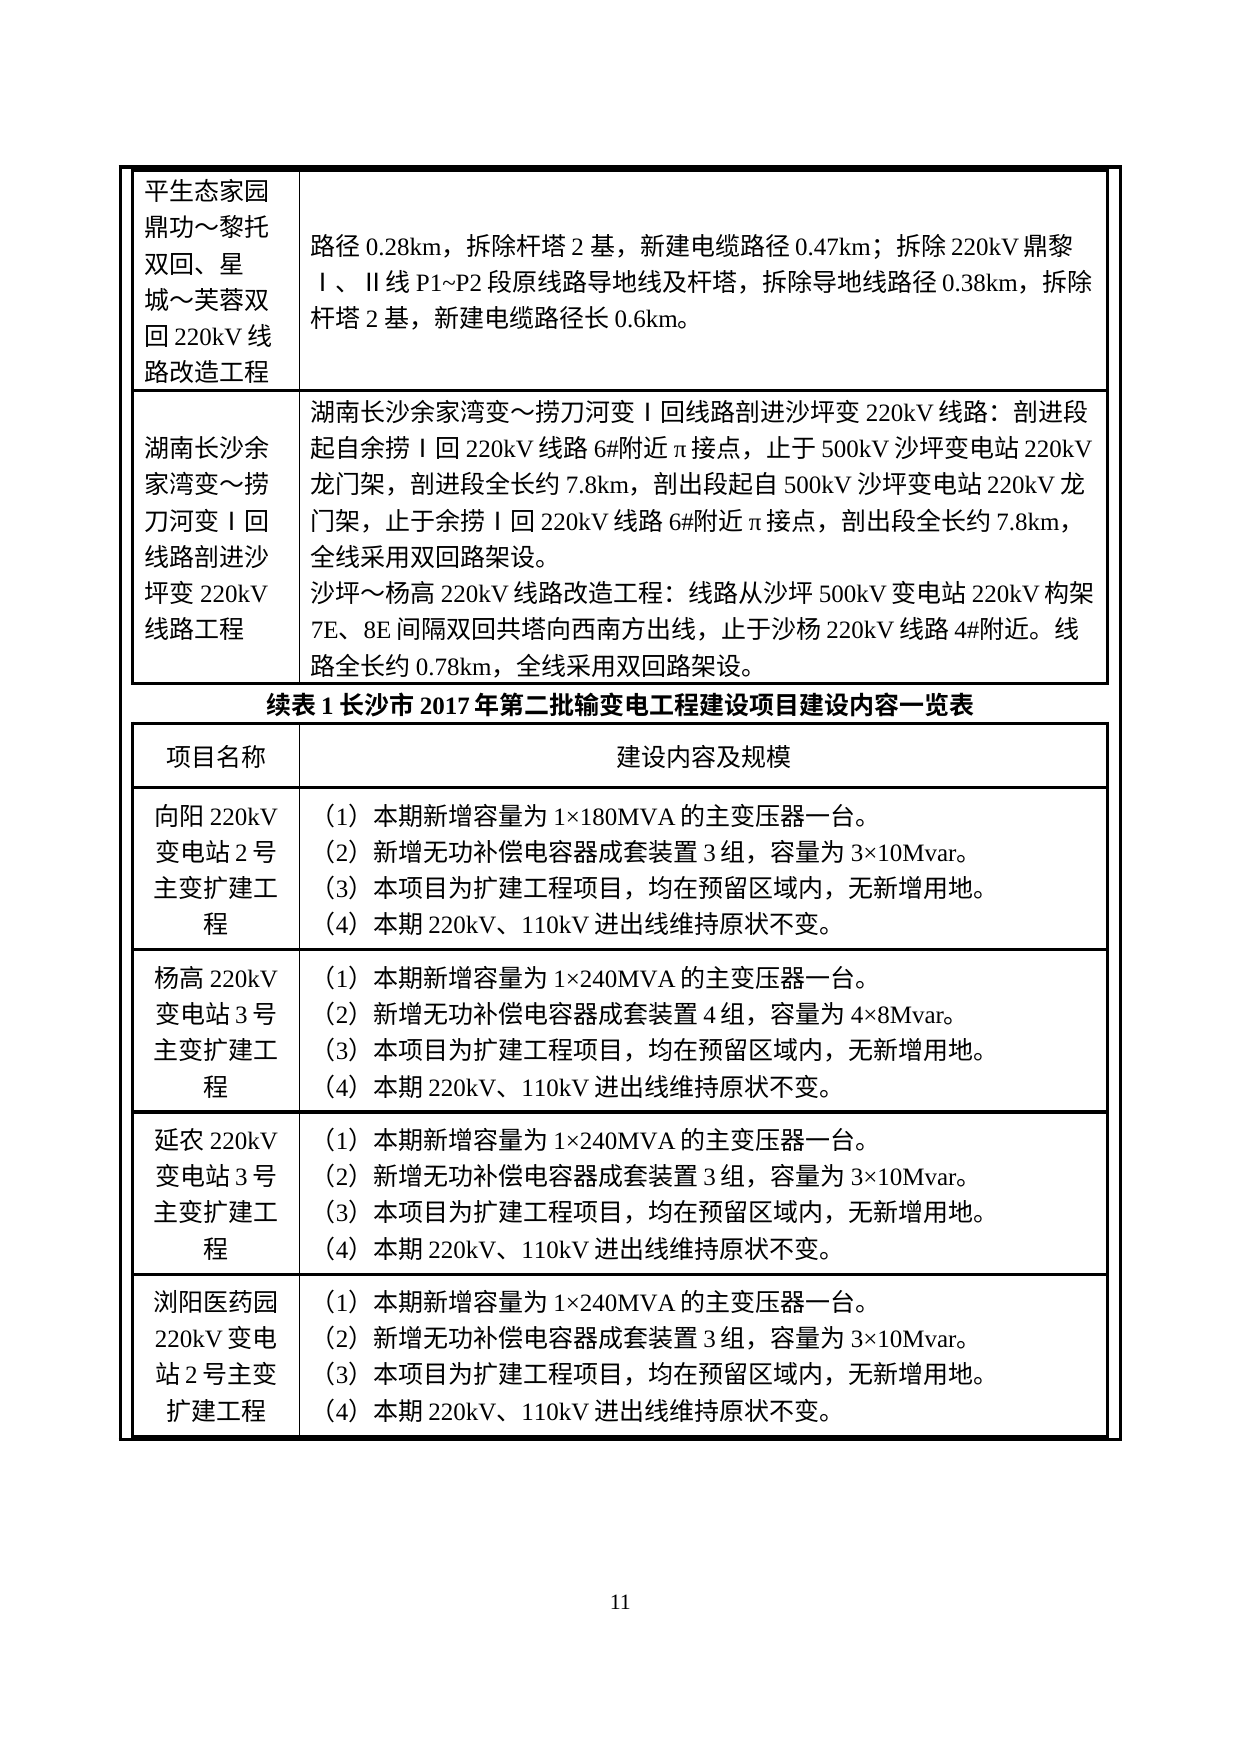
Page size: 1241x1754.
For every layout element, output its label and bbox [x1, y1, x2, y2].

table_cell [122, 169, 1119, 1438]
